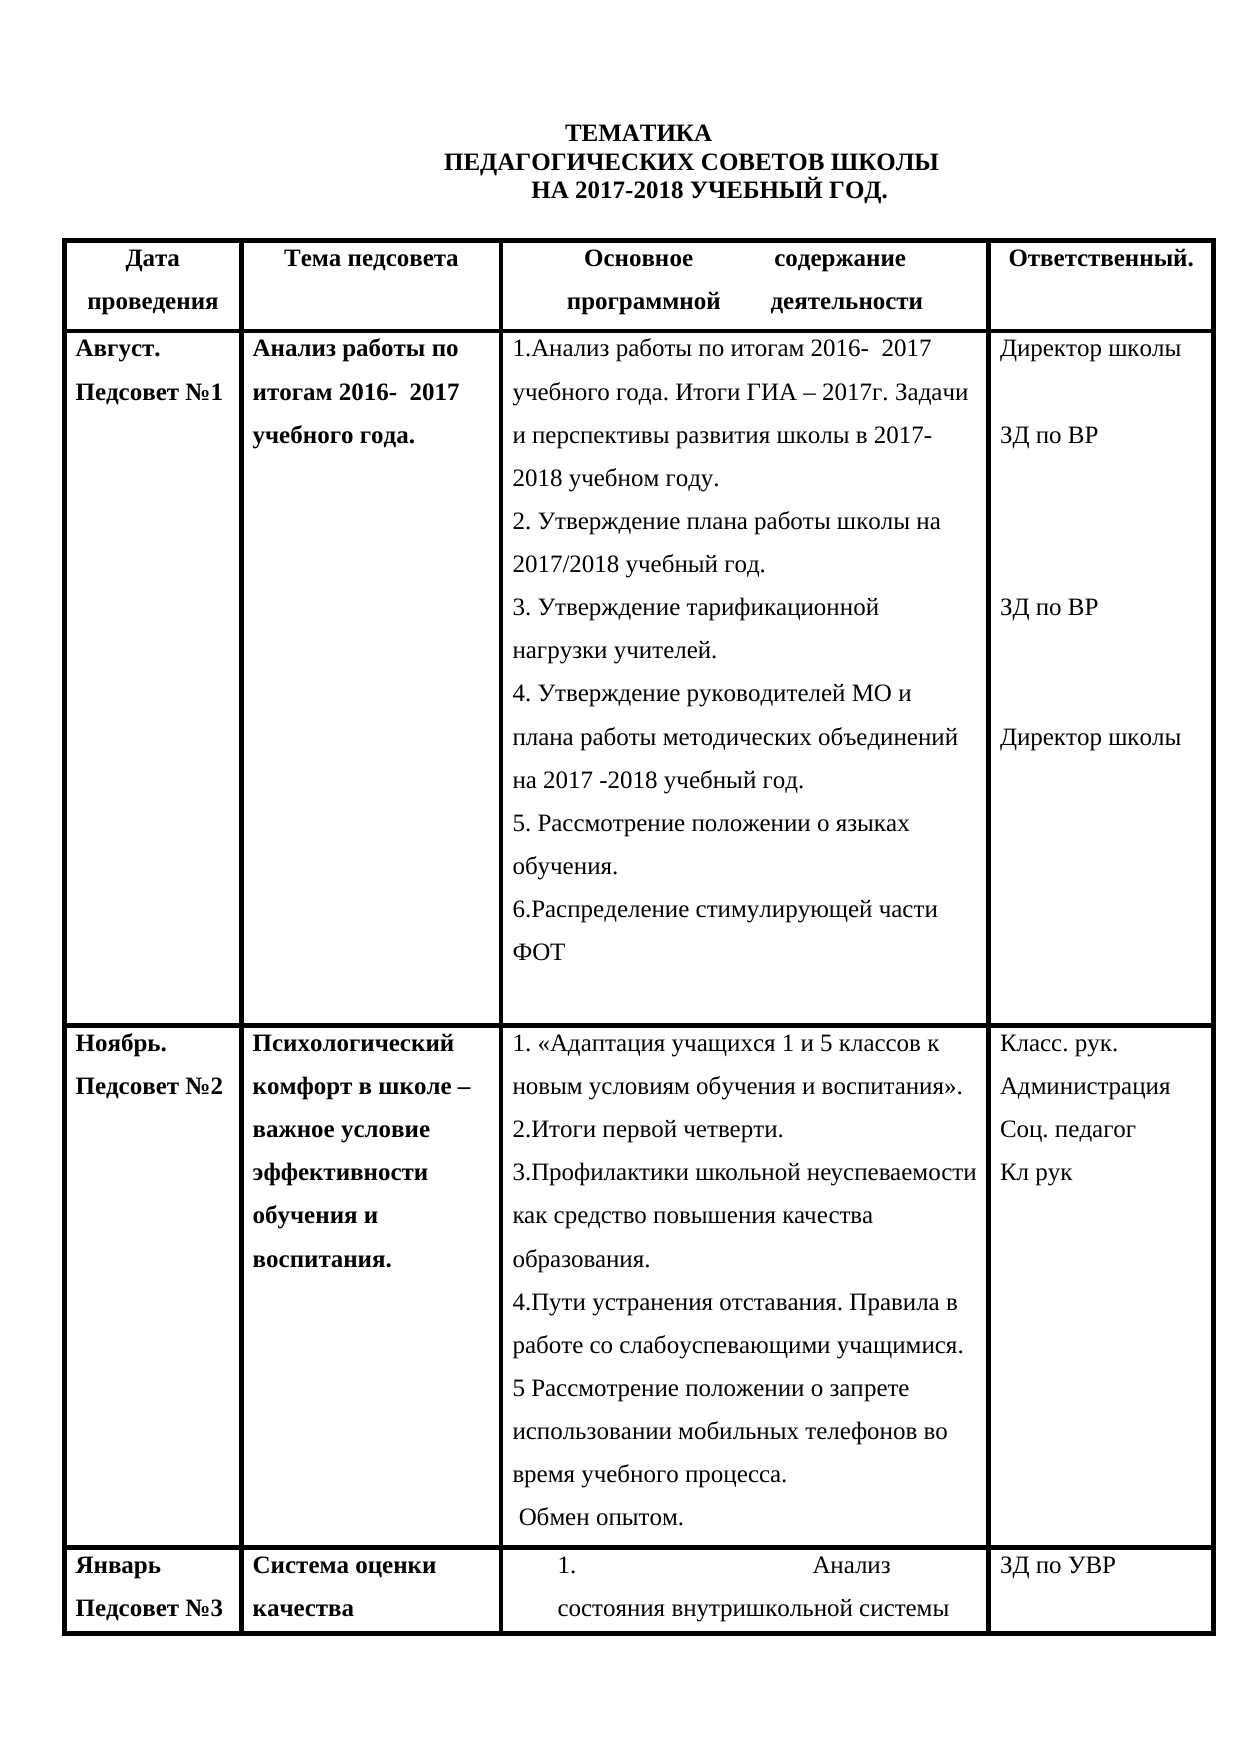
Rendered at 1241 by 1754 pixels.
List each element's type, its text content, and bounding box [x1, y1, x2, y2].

table_cell Январь Педсовет №3 [67, 1550, 239, 1631]
text ТЕМАТИКА [94, 118, 1152, 147]
table_header Основное содержание программной деятельности [503, 243, 986, 329]
table_cell Психологический комфорт в школе – важное условие эффективности обучения и воспитания. [244, 1028, 499, 1545]
text ПЕДАГОГИЧЕСКИХ СОВЕТОВ ШКОЛЫ [94, 147, 1152, 176]
table_cell Анализ работы по итогам 2016- 2017 учебного года. [244, 333, 499, 1023]
table_header Тема педсовета [244, 243, 499, 329]
table_cell 1. «Адаптация учащихся 1 и 5 классов к новым условиям обучения и воспитания». 2.Итоги первой четверти. 3.Профилактики школьной неуспеваемости как средство повышения качества образования. 4.Пути устранения отставания. Правила в работе со слабоуспевающими учащимися. 5 Рассмотрение положении о запрете использовании мобильных телефонов во время учебного процесса. Обмен опытом. [503, 1028, 986, 1545]
table_header Дата проведения [67, 243, 239, 329]
text НА 2017-2018 УЧЕБНЫЙ ГОД. [37, 176, 1152, 204]
table_cell 1.Анализ работы по итогам 2016- 2017 учебного года. Итоги ГИА – 2017г. Задачи и перспективы развития школы в 2017-2018 учебном году. 2. Утверждение плана работы школы на 2017/2018 учебный год. 3. Утверждение тарификационной нагрузки учителей. 4. Утверждение руководителей МО и плана работы методических объединений на 2017 -2018 учебный год. 5. Рассмотрение положении о языках обучения. 6.Распределение стимулирующей части ФОТ [503, 333, 986, 1023]
table_cell Ноябрь. Педсовет №2 [67, 1028, 239, 1545]
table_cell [244, 1550, 499, 1631]
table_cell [991, 1550, 1211, 1631]
table_cell Директор школы ЗД по ВР ЗД по ВР Директор школы [991, 333, 1211, 1023]
table_header Ответственный. [991, 243, 1211, 329]
table_cell Класс. рук. Администрация Соц. педагог Кл рук [991, 1028, 1211, 1545]
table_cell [503, 1550, 986, 1631]
table_cell Август. Педсовет №1 [67, 333, 239, 1023]
